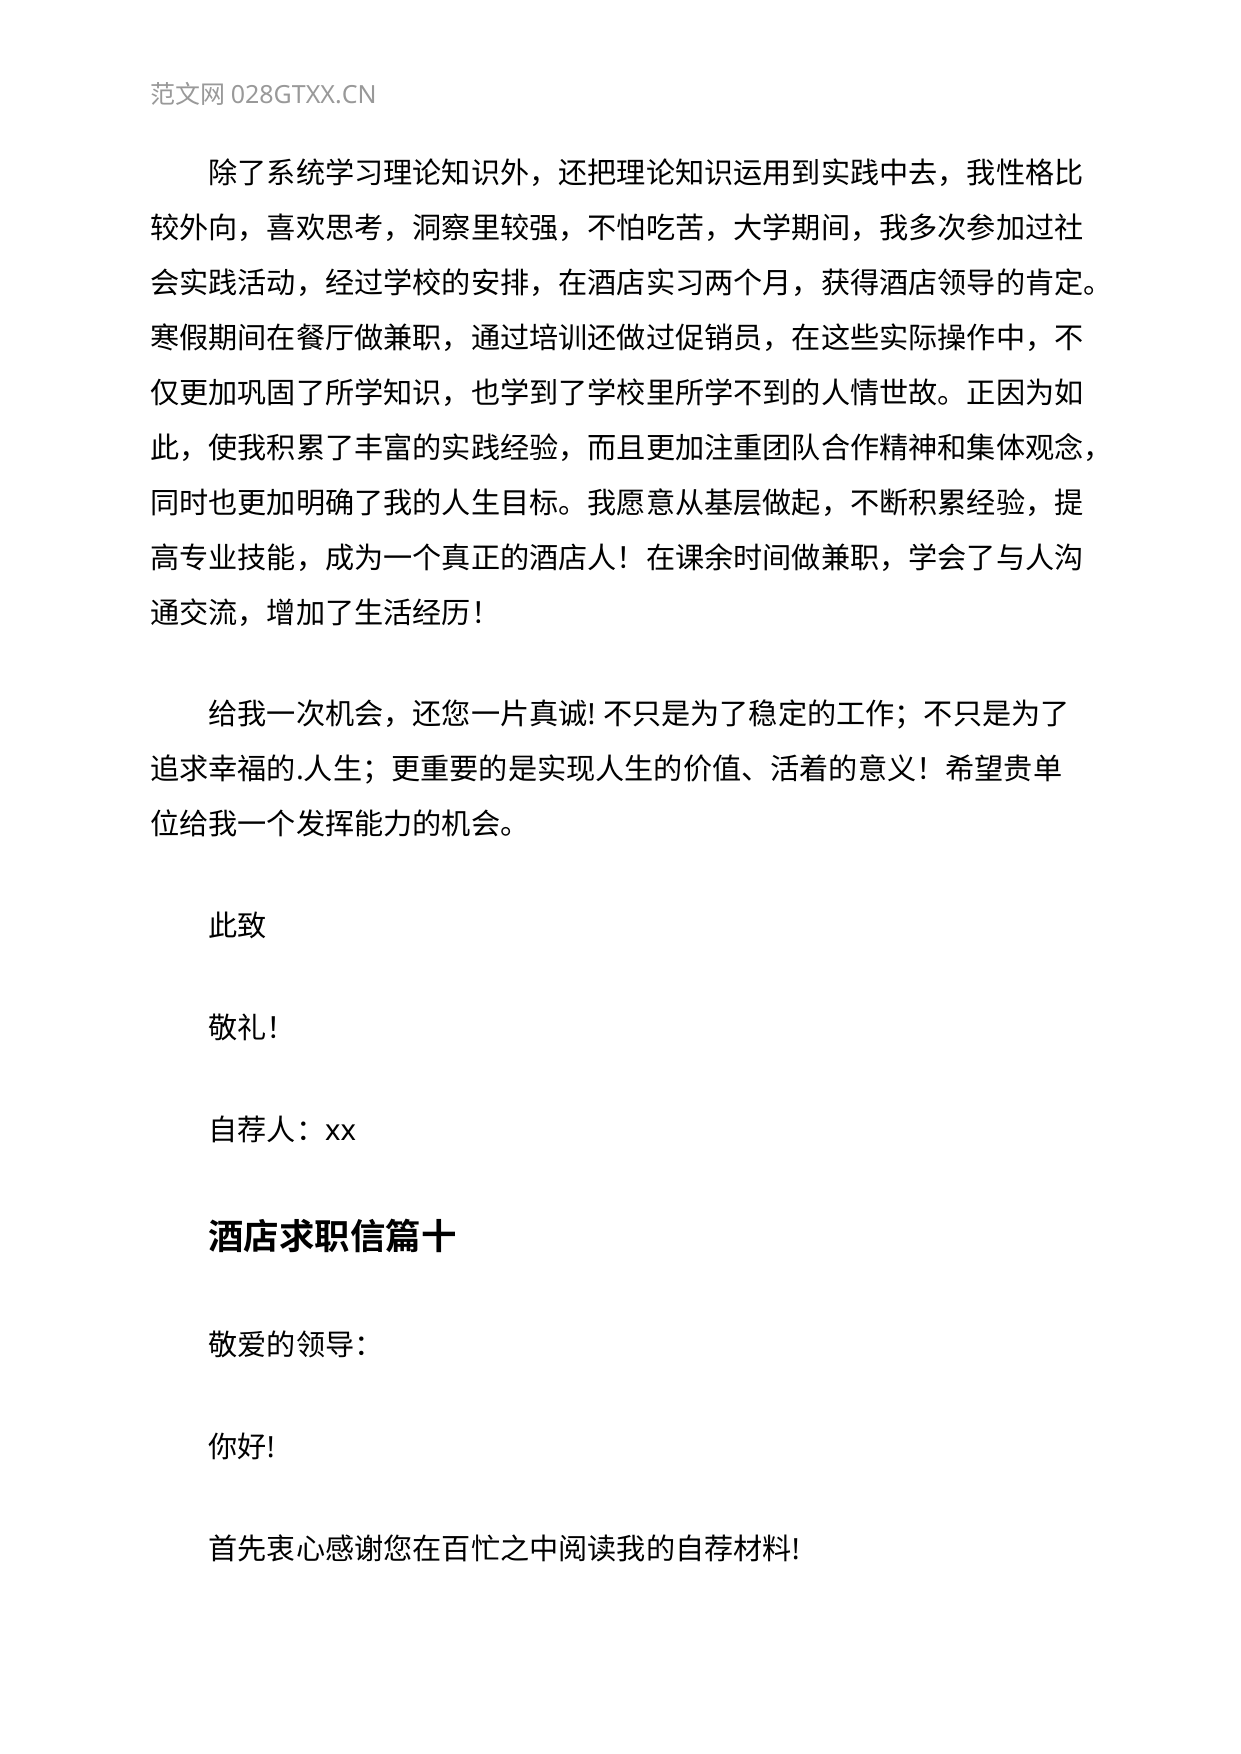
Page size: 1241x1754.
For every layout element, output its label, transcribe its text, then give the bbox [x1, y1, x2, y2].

text 敬爱的领导： [150, 1322, 1090, 1364]
text 酒店求职信篇十 [150, 1208, 1090, 1259]
text 你好! [150, 1423, 1090, 1466]
text 自荐人：xx [150, 1106, 1090, 1149]
text 给我一次机会，还您一片真诚! 不只是为了稳定的工作；不只是为了追求幸福的.人生；更重要的是实现人生的价值、活着的意义！希望贵单位给我一个发挥能力的机会。 [150, 691, 1090, 843]
text 敬礼！ [150, 1004, 1090, 1047]
text 首先衷心感谢您在百忙之中阅读我的自荐材料! [150, 1525, 1090, 1568]
text 除了系统学习理论知识外，还把理论知识运用到实践中去，我性格比较外向，喜欢思考，洞察里较强，不怕吃苦，大学期间，我多次参加过社会实践活动，经过学校的安排，在酒店实习两个月，获得酒店领导的肯定。寒假期间在餐厅做兼职，通过培训还做过促销员，在这些实际操作中，不仅更加巩固了所学知识，也学到了学校里所学不到的人情世故。正因为如此，使我积累了丰富的实践经验，而且更加注重团队合作精神和集体观念，同时也更加明确了我的人生目标。我愿意从基层做起，不断积累经验，提高专业技能，成为一个真正的酒店人！在课余时间做兼职，学会了与人沟通交流，增加了生活经历！ [150, 150, 1090, 631]
text 此致 [150, 903, 1090, 945]
